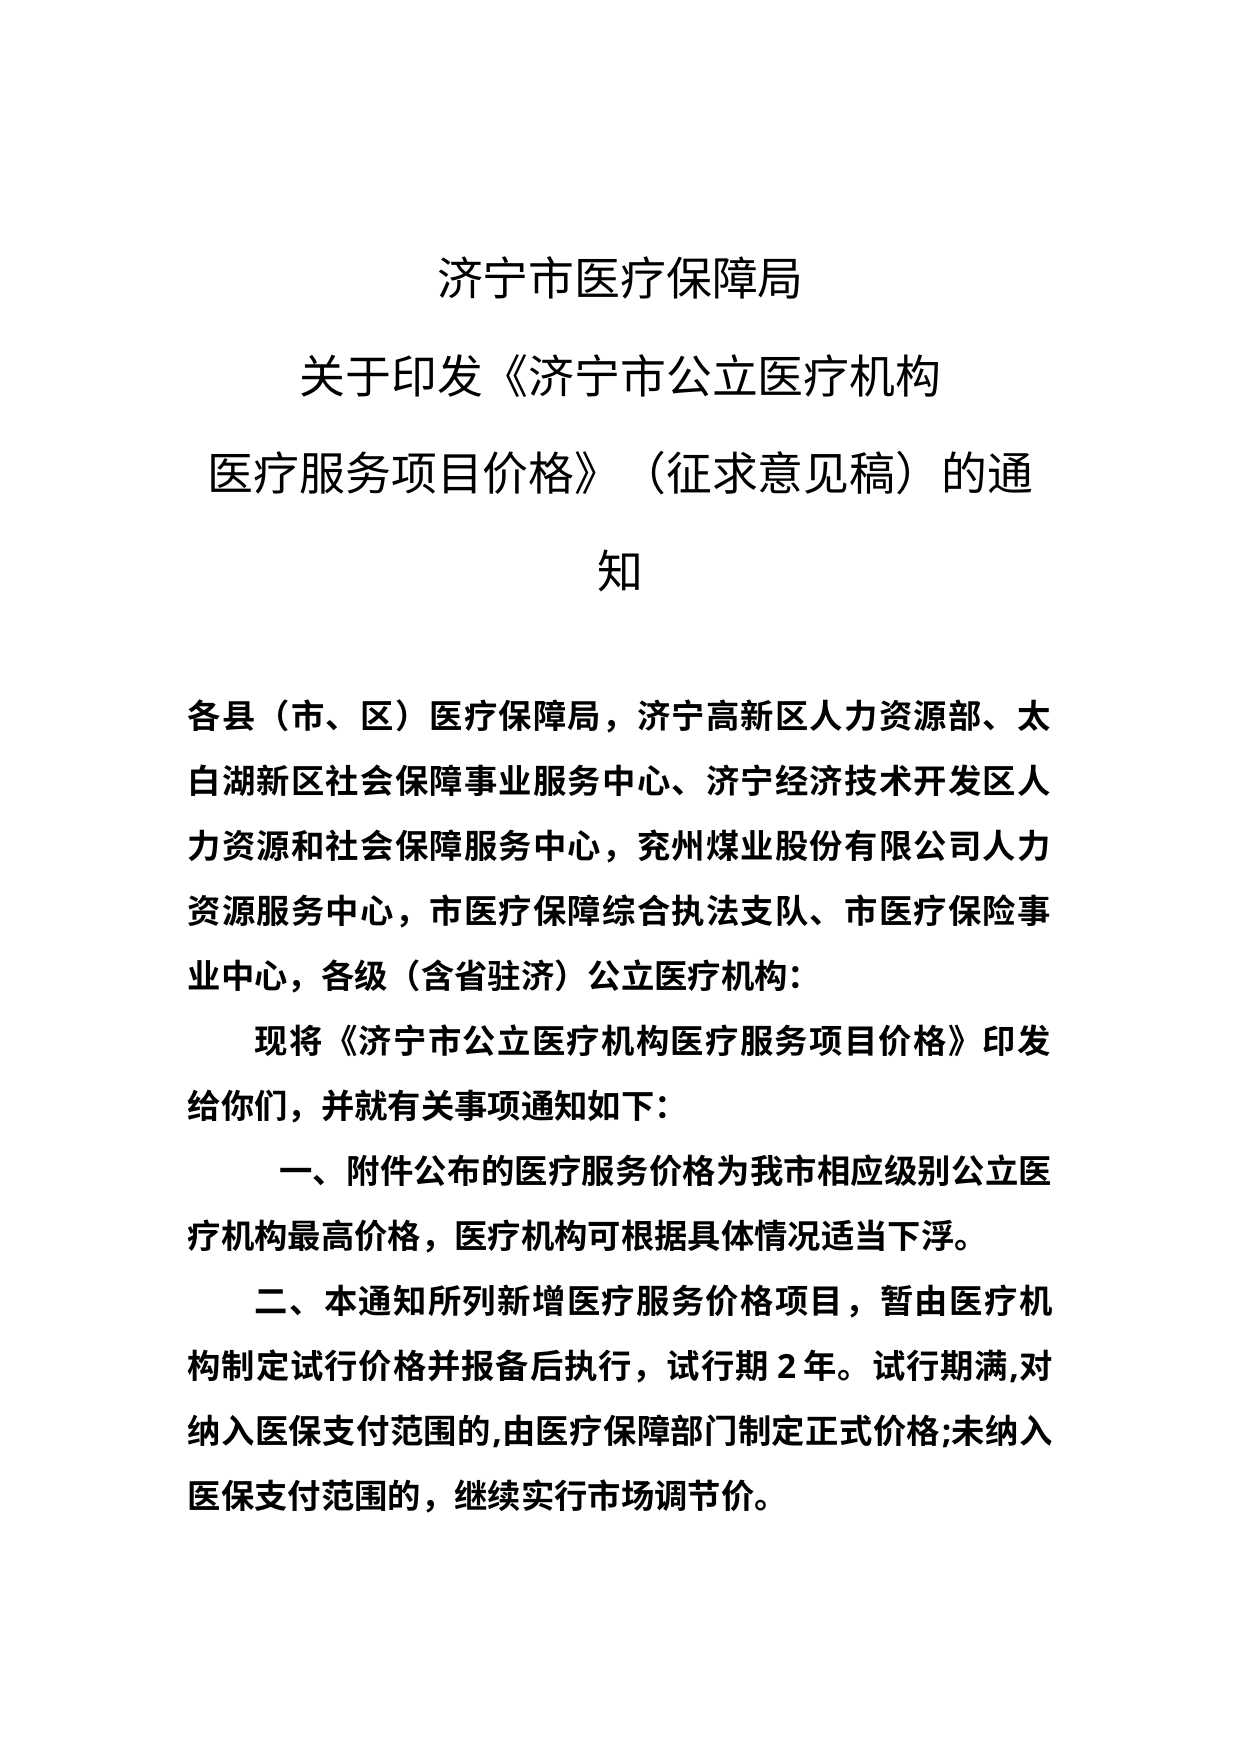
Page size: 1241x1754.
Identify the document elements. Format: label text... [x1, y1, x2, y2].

text 各县（市、区）医疗保障局，济宁高新区人力资源部、太白湖新区社会保障事业服务中心、济宁经济技术开发区人力资源和社会保障服务中心，兖州煤业股份有限公司人力资源服务中心，市医疗保障综合执法支队、市医疗保险事业中心，各级（含省驻济）公立医疗机构： [187, 682, 1053, 1007]
text 二、本通知所列新增医疗服务价格项目，暂由医疗机构制定试行价格并报备后执行，试行期2年。试行期满,对纳入医保支付范围的,由医疗保障部门制定正式价格;未纳入医保支付范围的，继续实行市场调节价。 [187, 1267, 1053, 1527]
subtitle 医疗服务项目价格》（征求意见稿）的通知 [187, 422, 1053, 617]
text 现将《济宁市公立医疗机构医疗服务项目价格》印发给你们，并就有关事项通知如下： [187, 1007, 1053, 1137]
text 一、附件公布的医疗服务价格为我市相应级别公立医疗机构最高价格，医疗机构可根据具体情况适当下浮。 [187, 1137, 1053, 1267]
subtitle 关于印发《济宁市公立医疗机构 [187, 324, 1053, 422]
subtitle 济宁市医疗保障局 [187, 227, 1053, 324]
